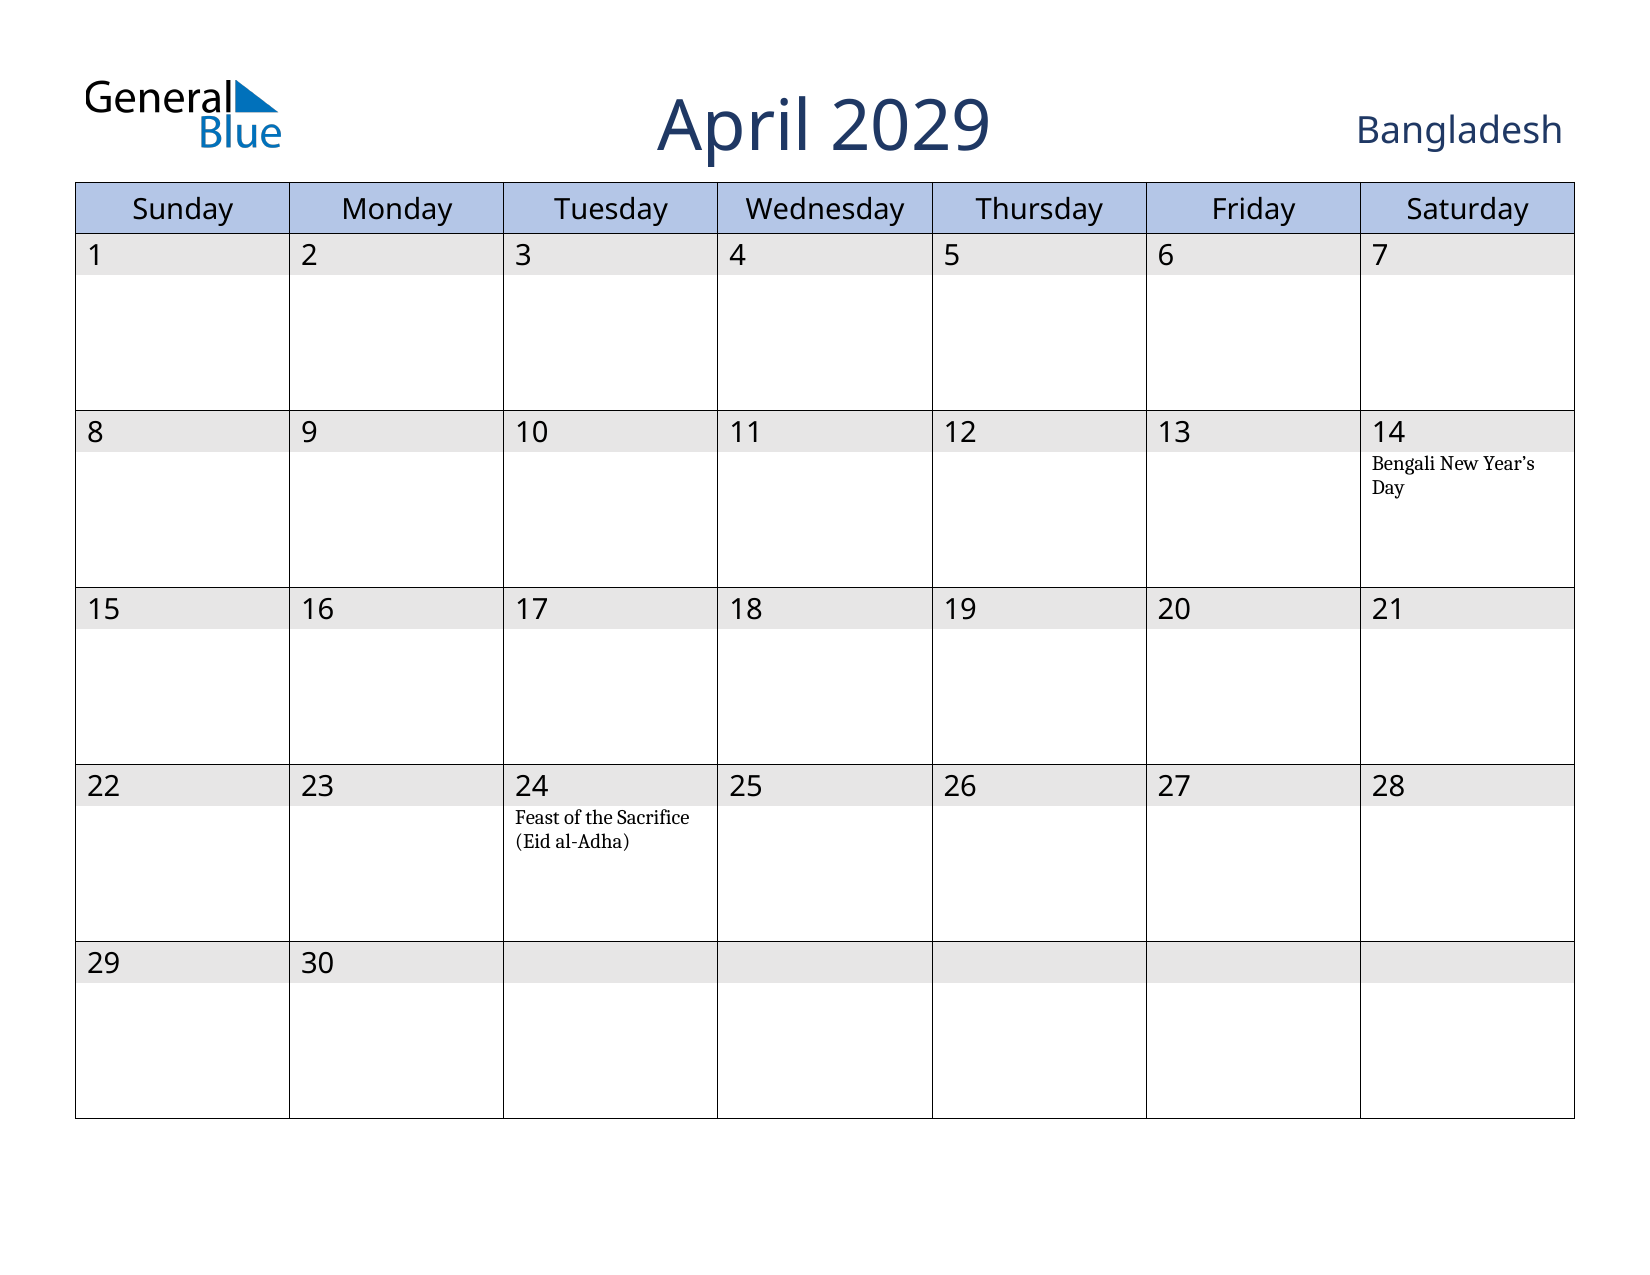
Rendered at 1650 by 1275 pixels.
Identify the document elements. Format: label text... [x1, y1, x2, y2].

table_cell 8 [76, 411, 289, 452]
table_cell Sunday [76, 183, 289, 233]
table_cell 27 [1147, 765, 1360, 806]
table_cell Bengali New Year’s Day [1361, 452, 1574, 587]
table_cell [1361, 629, 1574, 764]
table_cell [1147, 275, 1360, 410]
table_cell 16 [290, 588, 503, 629]
table_cell 24 [504, 765, 717, 806]
table_cell [718, 942, 932, 983]
table_header April 2029 [504, 75, 1146, 182]
table_cell [76, 806, 289, 941]
table_cell [76, 629, 289, 764]
table_cell 19 [933, 588, 1146, 629]
table_cell 11 [718, 411, 932, 452]
table_cell 10 [504, 411, 717, 452]
table_cell [290, 806, 503, 941]
table_cell 17 [504, 588, 717, 629]
table_header [76, 75, 503, 182]
table_header Bangladesh [1146, 75, 1574, 182]
table_cell [504, 983, 717, 1118]
table_cell 6 [1147, 234, 1360, 275]
table_cell 15 [76, 588, 289, 629]
table_cell [1361, 275, 1574, 410]
table_cell [290, 983, 503, 1118]
table_cell [1361, 942, 1574, 983]
table_cell [933, 942, 1146, 983]
table_cell [718, 806, 932, 941]
table_cell [504, 629, 717, 764]
table_cell 14 [1361, 411, 1574, 452]
table_cell [718, 275, 932, 410]
table_cell [1147, 942, 1360, 983]
table_cell [504, 452, 717, 587]
table_cell 22 [76, 765, 289, 806]
table_cell 2 [290, 234, 503, 275]
table_cell [76, 983, 289, 1118]
table_cell Tuesday [504, 183, 717, 233]
table_cell 25 [718, 765, 932, 806]
table_cell [933, 983, 1146, 1118]
table_cell [504, 942, 717, 983]
table_cell [933, 806, 1146, 941]
table_cell 1 [76, 234, 289, 275]
table_cell [1361, 983, 1574, 1118]
table_cell Monday [290, 183, 503, 233]
table_cell [718, 452, 932, 587]
table_cell 13 [1147, 411, 1360, 452]
table_cell [718, 629, 932, 764]
table_cell 20 [1147, 588, 1360, 629]
table_cell 4 [718, 234, 932, 275]
table_cell 9 [290, 411, 503, 452]
table_cell 18 [718, 588, 932, 629]
table_cell 26 [933, 765, 1146, 806]
table_cell [290, 275, 503, 410]
table_cell 12 [933, 411, 1146, 452]
table_cell 30 [290, 942, 503, 983]
table_cell [933, 452, 1146, 587]
table_cell Thursday [933, 183, 1146, 233]
table_cell Wednesday [718, 183, 932, 233]
table_cell 5 [933, 234, 1146, 275]
table_cell [290, 629, 503, 764]
table_cell [76, 452, 289, 587]
table_cell [1147, 452, 1360, 587]
table_cell 23 [290, 765, 503, 806]
table_cell [1147, 629, 1360, 764]
table_cell [1361, 806, 1574, 941]
table_cell [76, 275, 289, 410]
table_cell [933, 629, 1146, 764]
table_cell 29 [76, 942, 289, 983]
table_cell [933, 275, 1146, 410]
table_cell [290, 452, 503, 587]
table_cell Saturday [1361, 183, 1574, 233]
table_cell 3 [504, 234, 717, 275]
table_cell Friday [1147, 183, 1360, 233]
table_cell [504, 275, 717, 410]
table_cell [1147, 983, 1360, 1118]
table_cell 28 [1361, 765, 1574, 806]
picture [86, 80, 281, 148]
table_cell [1147, 806, 1360, 941]
table_cell 21 [1361, 588, 1574, 629]
table_cell [718, 983, 932, 1118]
table_cell 7 [1361, 234, 1574, 275]
table_cell Feast of the Sacrifice (Eid al-Adha) [504, 806, 717, 941]
